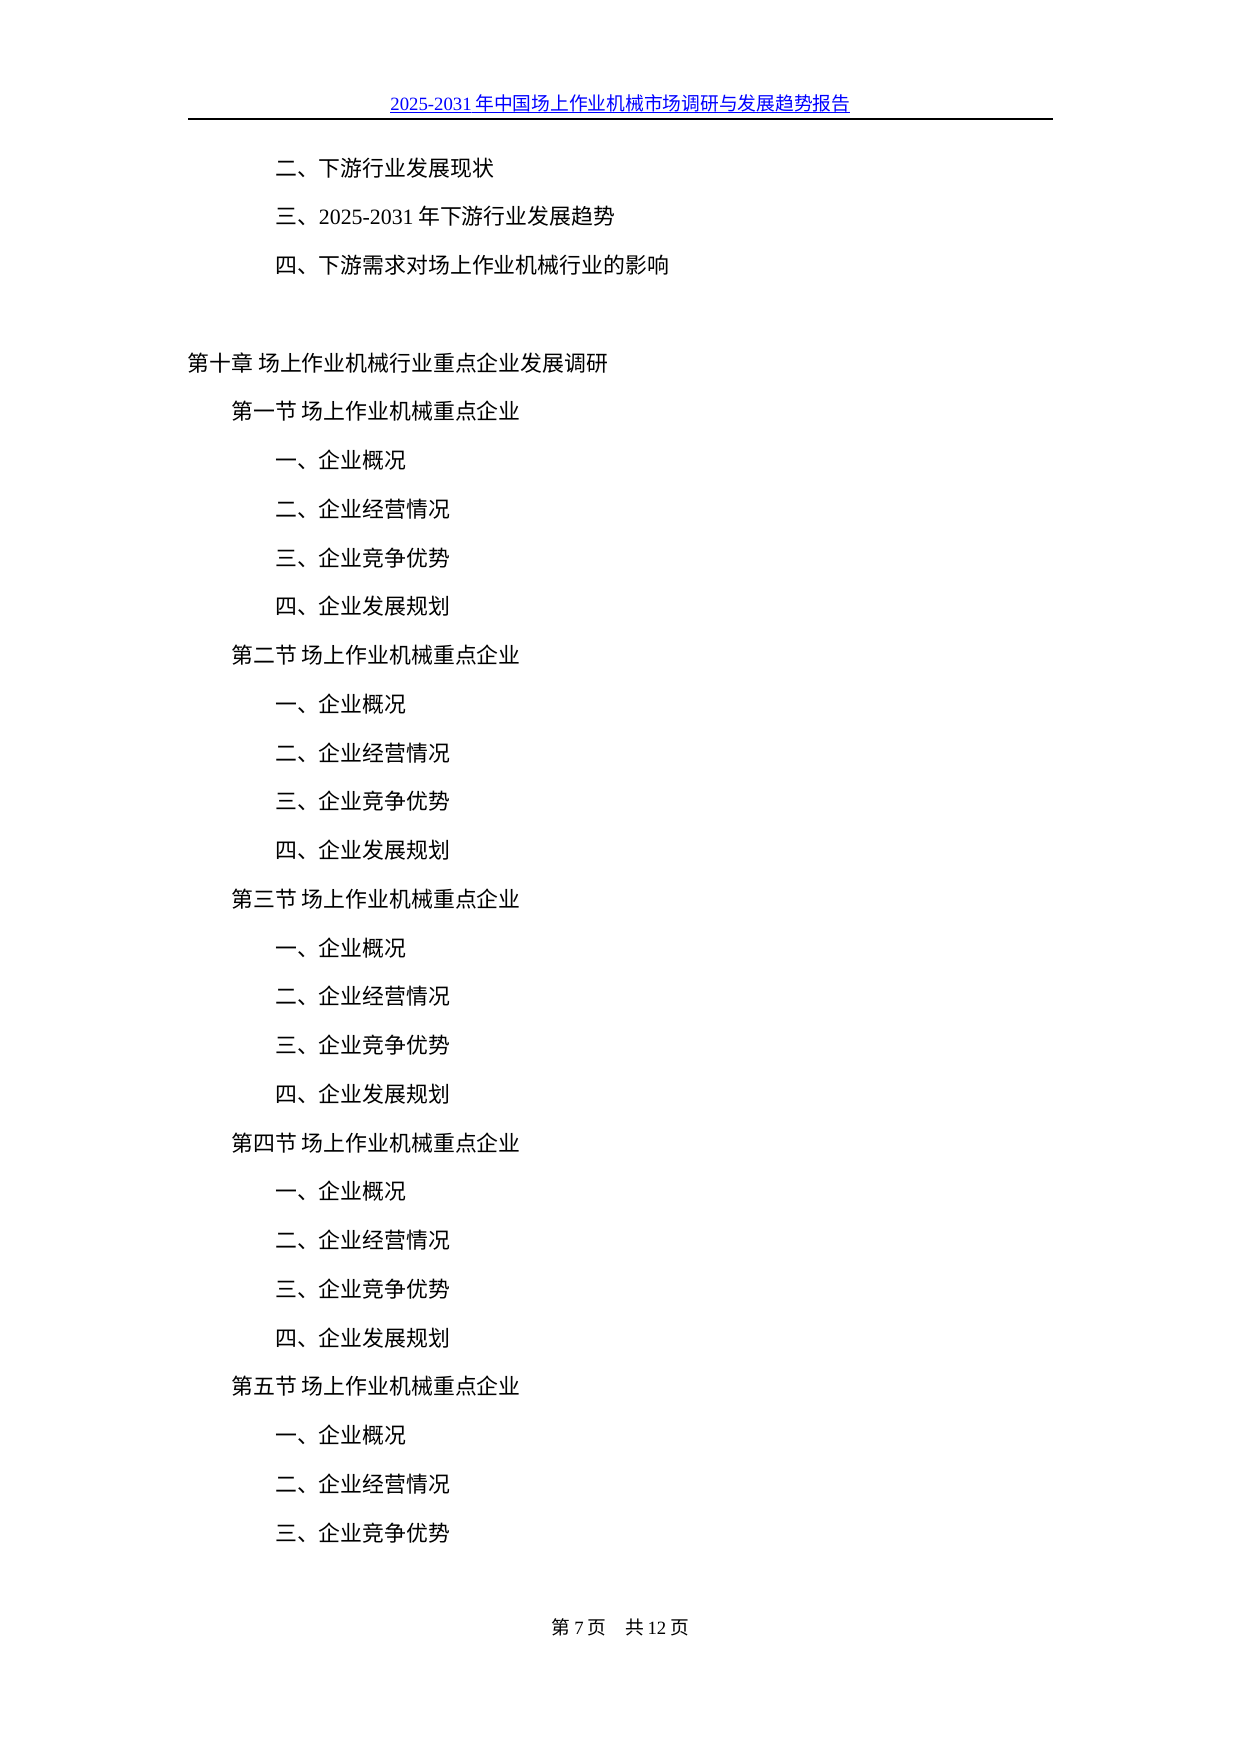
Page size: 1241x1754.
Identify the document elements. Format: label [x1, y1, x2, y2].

text [187, 150, 1053, 1548]
